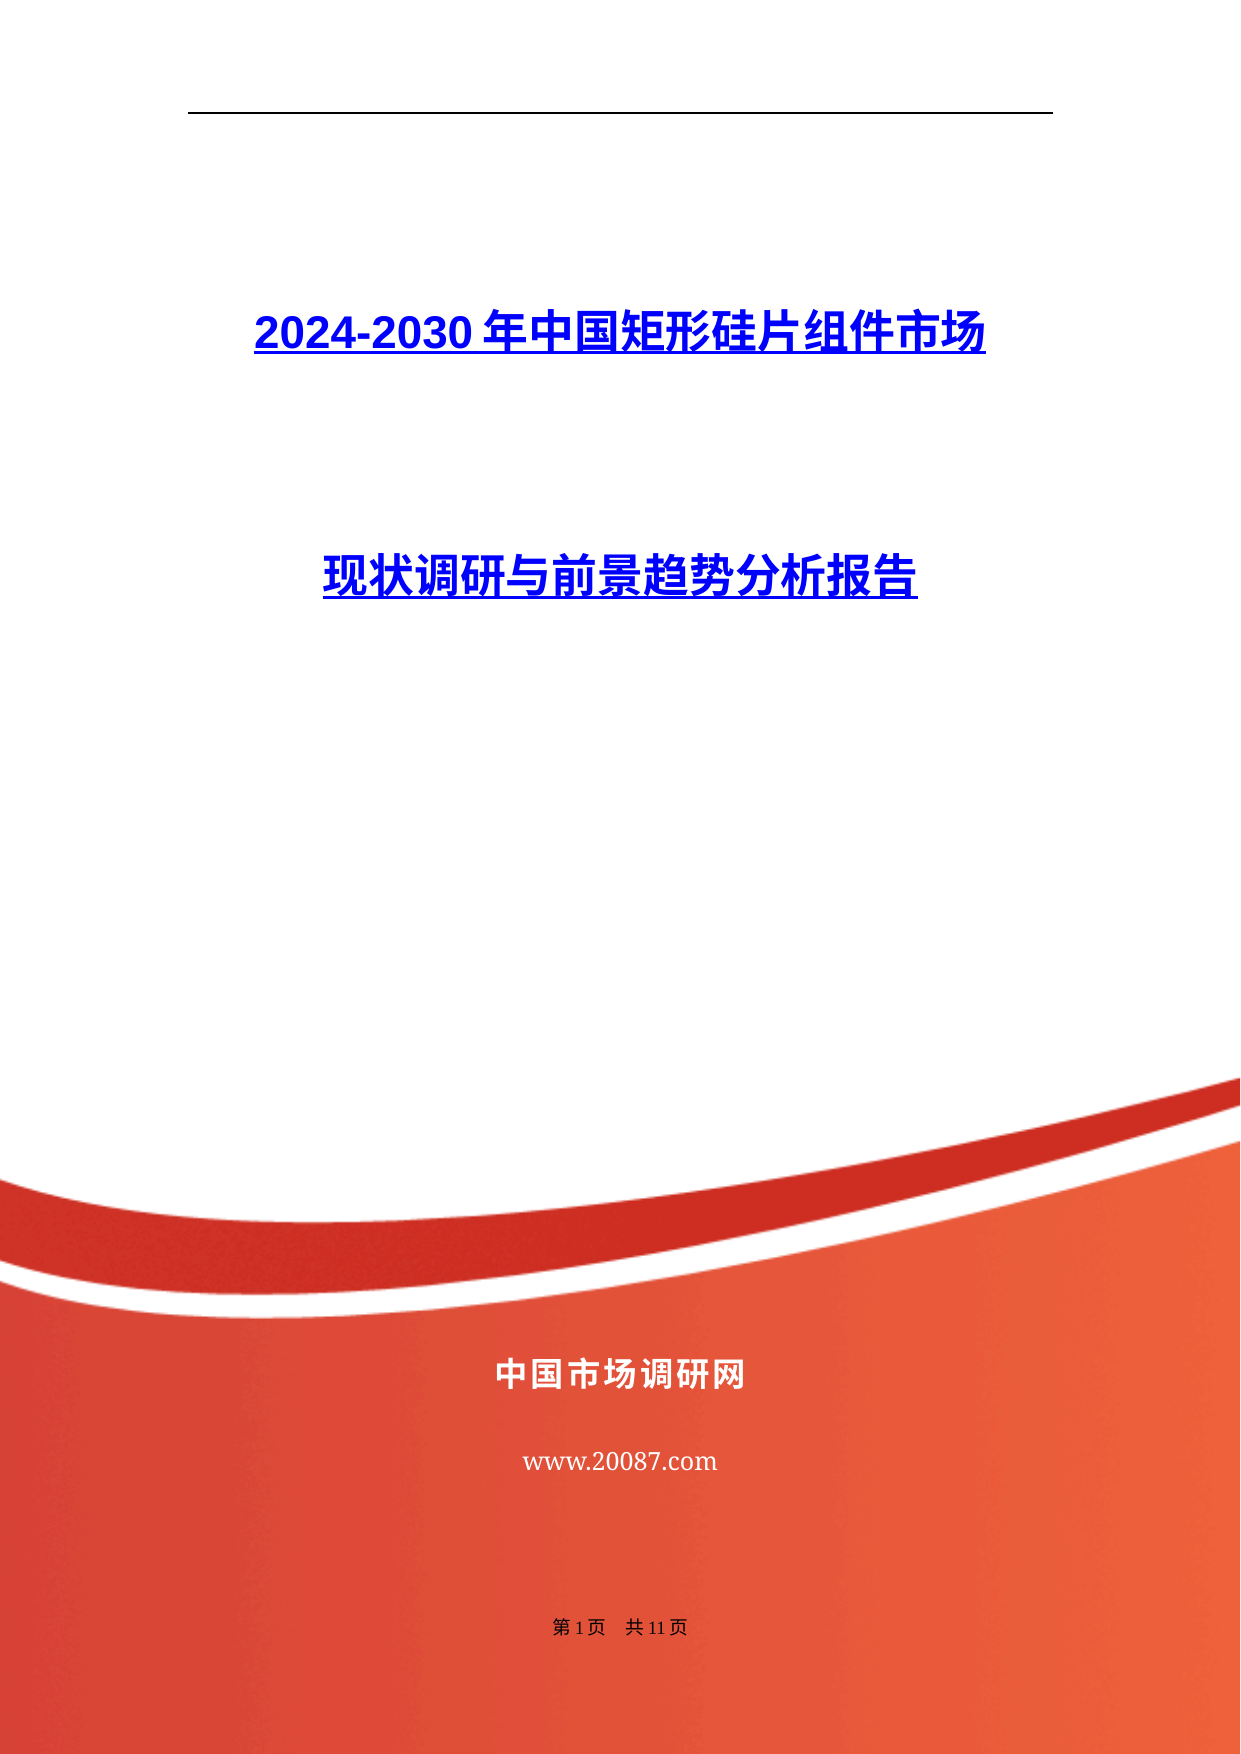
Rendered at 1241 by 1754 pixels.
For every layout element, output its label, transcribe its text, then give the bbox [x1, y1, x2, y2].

text www.20087.com [187, 1428, 1053, 1493]
table_header 2024-2030年中国矩形硅片组件市场现状调研与前景趋势分析报告 [188, 207, 1053, 773]
picture [0, 1006, 1241, 1754]
subtitle 中国市场调研网 [187, 1339, 1053, 1404]
